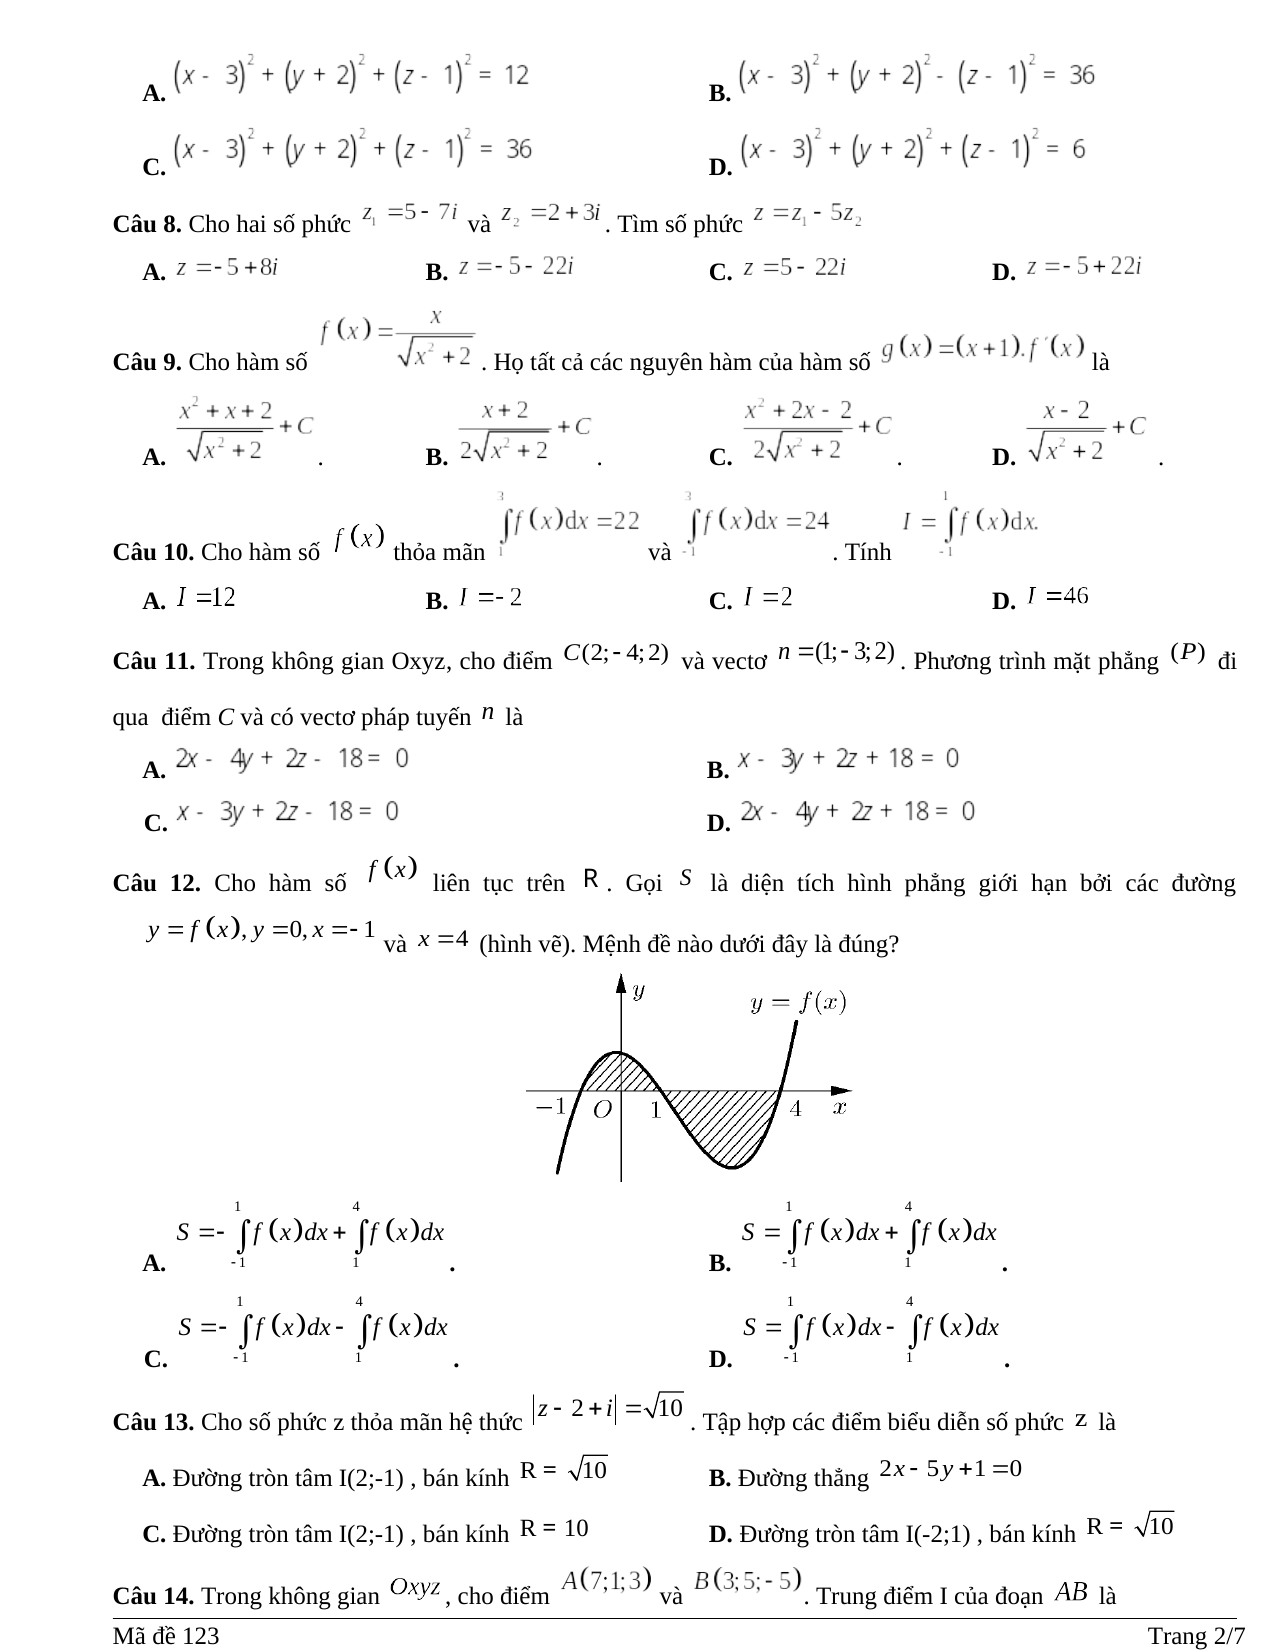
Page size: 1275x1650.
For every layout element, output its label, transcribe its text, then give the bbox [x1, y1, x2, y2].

text A. B. C. D. [112, 580, 1237, 615]
text C. D. [112, 121, 1237, 181]
text A. B. C. D. [112, 252, 1237, 286]
text C. . D. . [112, 1291, 1237, 1372]
text A. B. [112, 47, 1237, 107]
text Câu 9. Cho hàm số . Họ tất cả các nguyên hàm của hàm số là [112, 300, 1237, 376]
text Câu 13. Cho số phức z thỏa mãn hệ thức . Tập hợp các điểm biểu diễn số phức là [112, 1387, 1237, 1436]
text Câu 10. Cho hàm số thỏa mãn và . Tính [112, 485, 1237, 566]
text Câu 8. Cho hai số phức và . Tìm số phức [112, 195, 1237, 237]
text A. . B. . [112, 1196, 1237, 1277]
text Câu 11. Trong không gian Oxyz, cho điểm và vectơ . Phương trình mặt phẳng đi qua điểm C và có vectơ pháp tuyến là [112, 629, 1237, 731]
picture [526, 971, 854, 1182]
text Câu 14. Trong không gian , cho điểm và . Trung điểm I của đoạn là [112, 1562, 1237, 1610]
text A. . B. . C. . D. . [112, 391, 1237, 471]
text A. Đường tròn tâm I(2;-1) , bán kính B. Đường thẳng [112, 1450, 1237, 1492]
text A. B. [112, 746, 1237, 784]
text Câu 12. Cho hàm số liên tục trên . Gọi là diện tích hình phẳng giới hạn bởi các đường và (hình vẽ). Mệnh đề nào dưới đây là đúng? [112, 851, 1237, 957]
text C. Đường tròn tâm I(2;-1) , bán kính D. Đường tròn tâm I(-2;1) , bán kính [112, 1506, 1237, 1548]
text C. D. [112, 798, 1237, 837]
